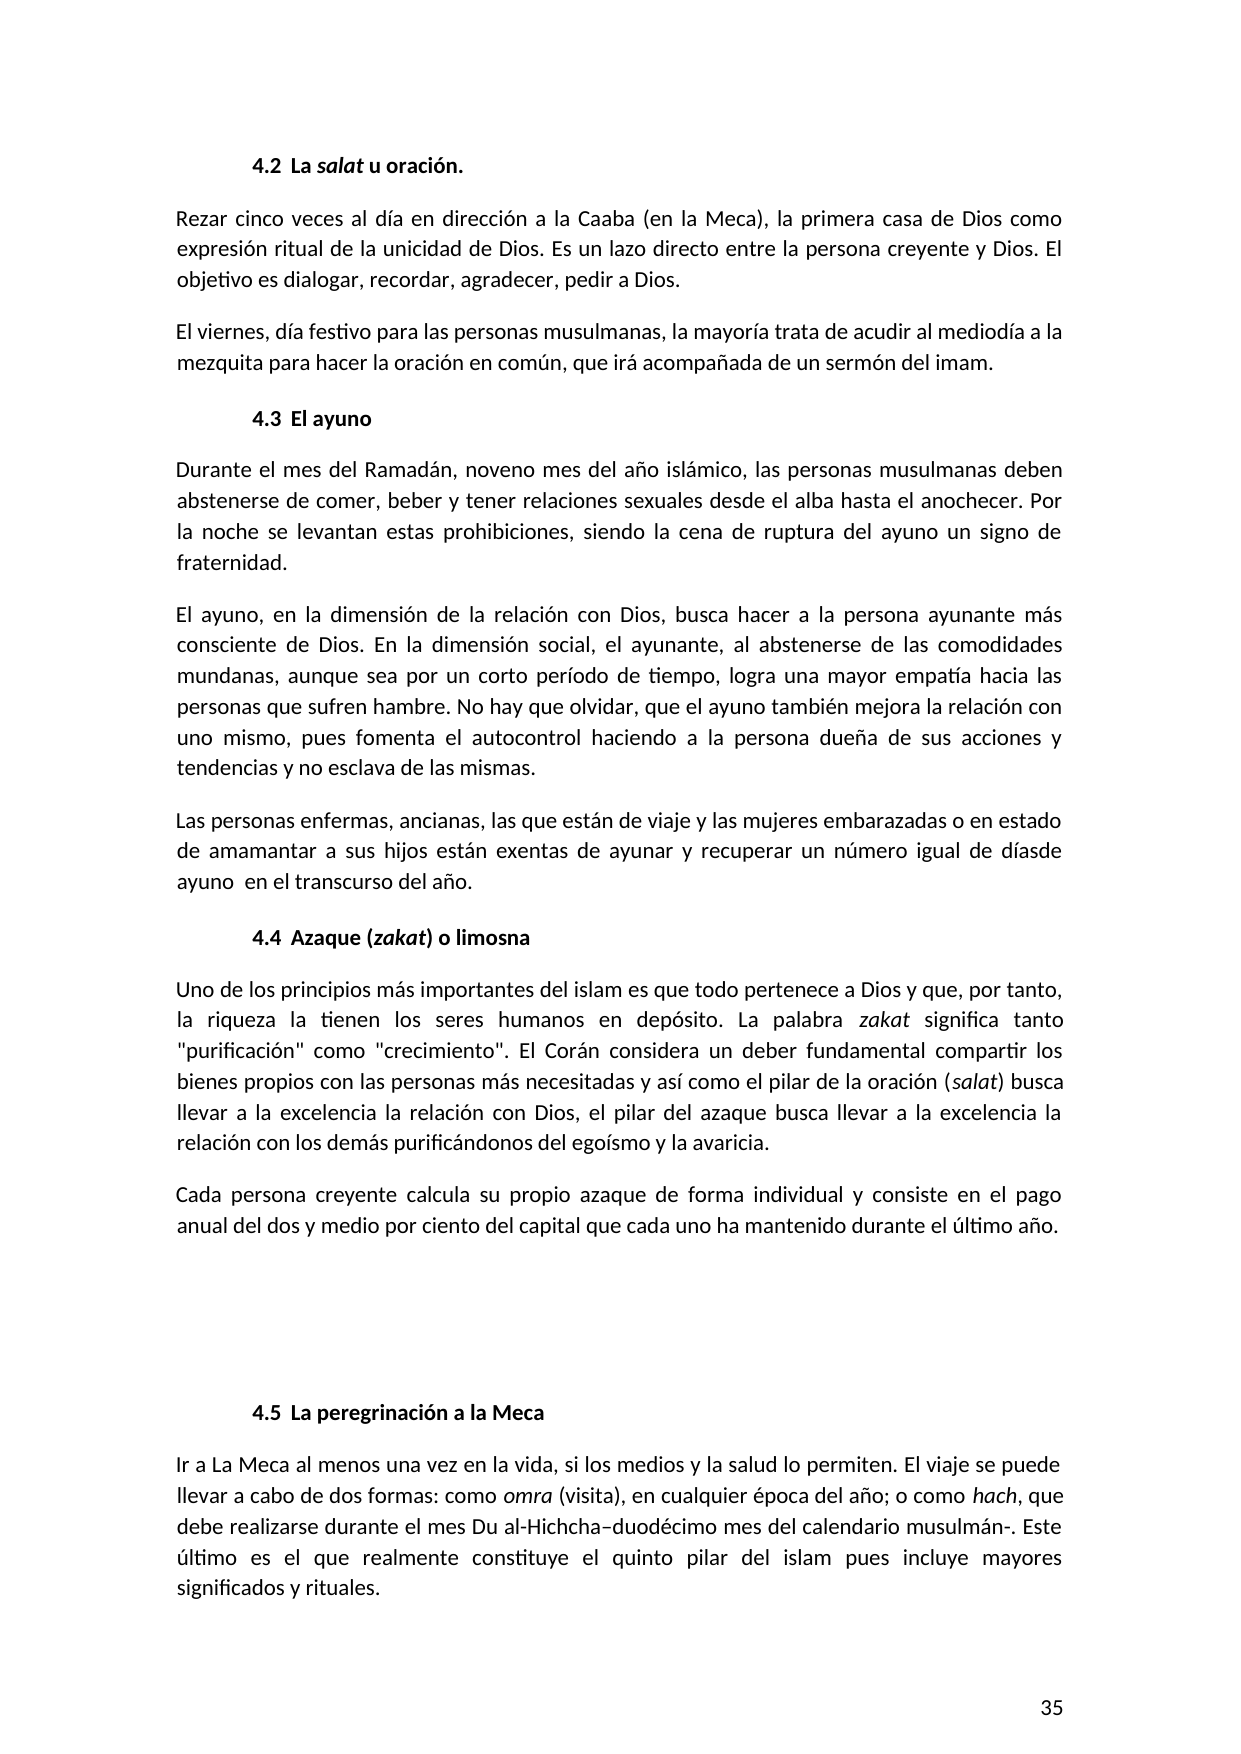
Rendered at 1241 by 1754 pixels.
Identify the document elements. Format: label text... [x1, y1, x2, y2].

text El viernes, día festivo para las personas musulmanas, la mayoría trata de acudir al mediodía a la mezquita para hacer la oración en común, que irá acompañada de un sermón del imam. [176, 317, 1064, 376]
list La salat u oración. [252, 151, 1073, 179]
text Cada persona creyente calcula su propio azaque de forma individual y consiste en el pago anual del dos y medio por ciento del capital que cada uno ha mantenido durante el último año. [176, 1181, 1063, 1239]
text El ayuno, en la dimensión de la relación con Dios, busca hacer a la persona ayunante más consciente de Dios. En la dimensión social, el ayunante, al abstenerse de las comodidades mundanas, aunque sea por un corto período de tiempo, logra una mayor empatía hacia las personas que sufren hambre. No hay que olvidar, que el ayuno también mejora la relación con uno mismo, pues fomenta el autocontrol haciendo a la persona dueña de sus acciones y tendencias y no esclava de las mismas. [176, 600, 1064, 782]
text Las personas enfermas, ancianas, las que están de viaje y las mujeres embarazadas o en estado de amamantar a sus hijos están exentas de ayunar y recuperar un número igual de díasde ayuno en el transcurso del año. [176, 806, 1064, 895]
text Durante el mes del Ramadán, noveno mes del año islámico, las personas musulmanas deben abstenerse de comer, beber y tener relaciones sexuales desde el alba hasta el anochecer. Por la noche se levantan estas prohibiciones, siendo la cena de ruptura del ayuno un signo de fraternidad. [176, 456, 1064, 576]
list El ayuno [252, 404, 1073, 432]
text Rezar cinco veces al día en dirección a la Caaba (en la Meca), la primera casa de Dios como expresión ritual de la unicidad de Dios. Es un lazo directo entre la persona creyente y Dios. El objetivo es dialogar, recordar, agradecer, pedir a Dios. [176, 204, 1064, 293]
text Uno de los principios más importantes del islam es que todo pertenece a Dios y que, por tanto, la riqueza la tienen los seres humanos en depósito. La palabra zakat significa tanto "purificación" como "crecimiento". El Corán considera un deber fundamental compartir los bienes propios con las personas más necesitadas y así como el pilar de la oración (salat) busca llevar a la excelencia la relación con Dios, el pilar del azaque busca llevar a la excelencia la relación con los demás purificándonos del egoísmo y la avaricia. [176, 975, 1064, 1156]
list Azaque (zakat) o limosna [252, 923, 1073, 951]
list La peregrinación a la Meca [252, 1398, 1073, 1426]
text Ir a La Meca al menos una vez en la vida, si los medios y la salud lo permiten. El viaje se puede llevar a cabo de dos formas: como omra (visita), en cualquier época del año; o como hach, que debe realizarse durante el mes Du al-Hichcha–duodécimo mes del calendario musulmán-. Este último es el que realmente constituye el quinto pilar del islam pues incluye mayores significados y rituales. [176, 1450, 1064, 1601]
